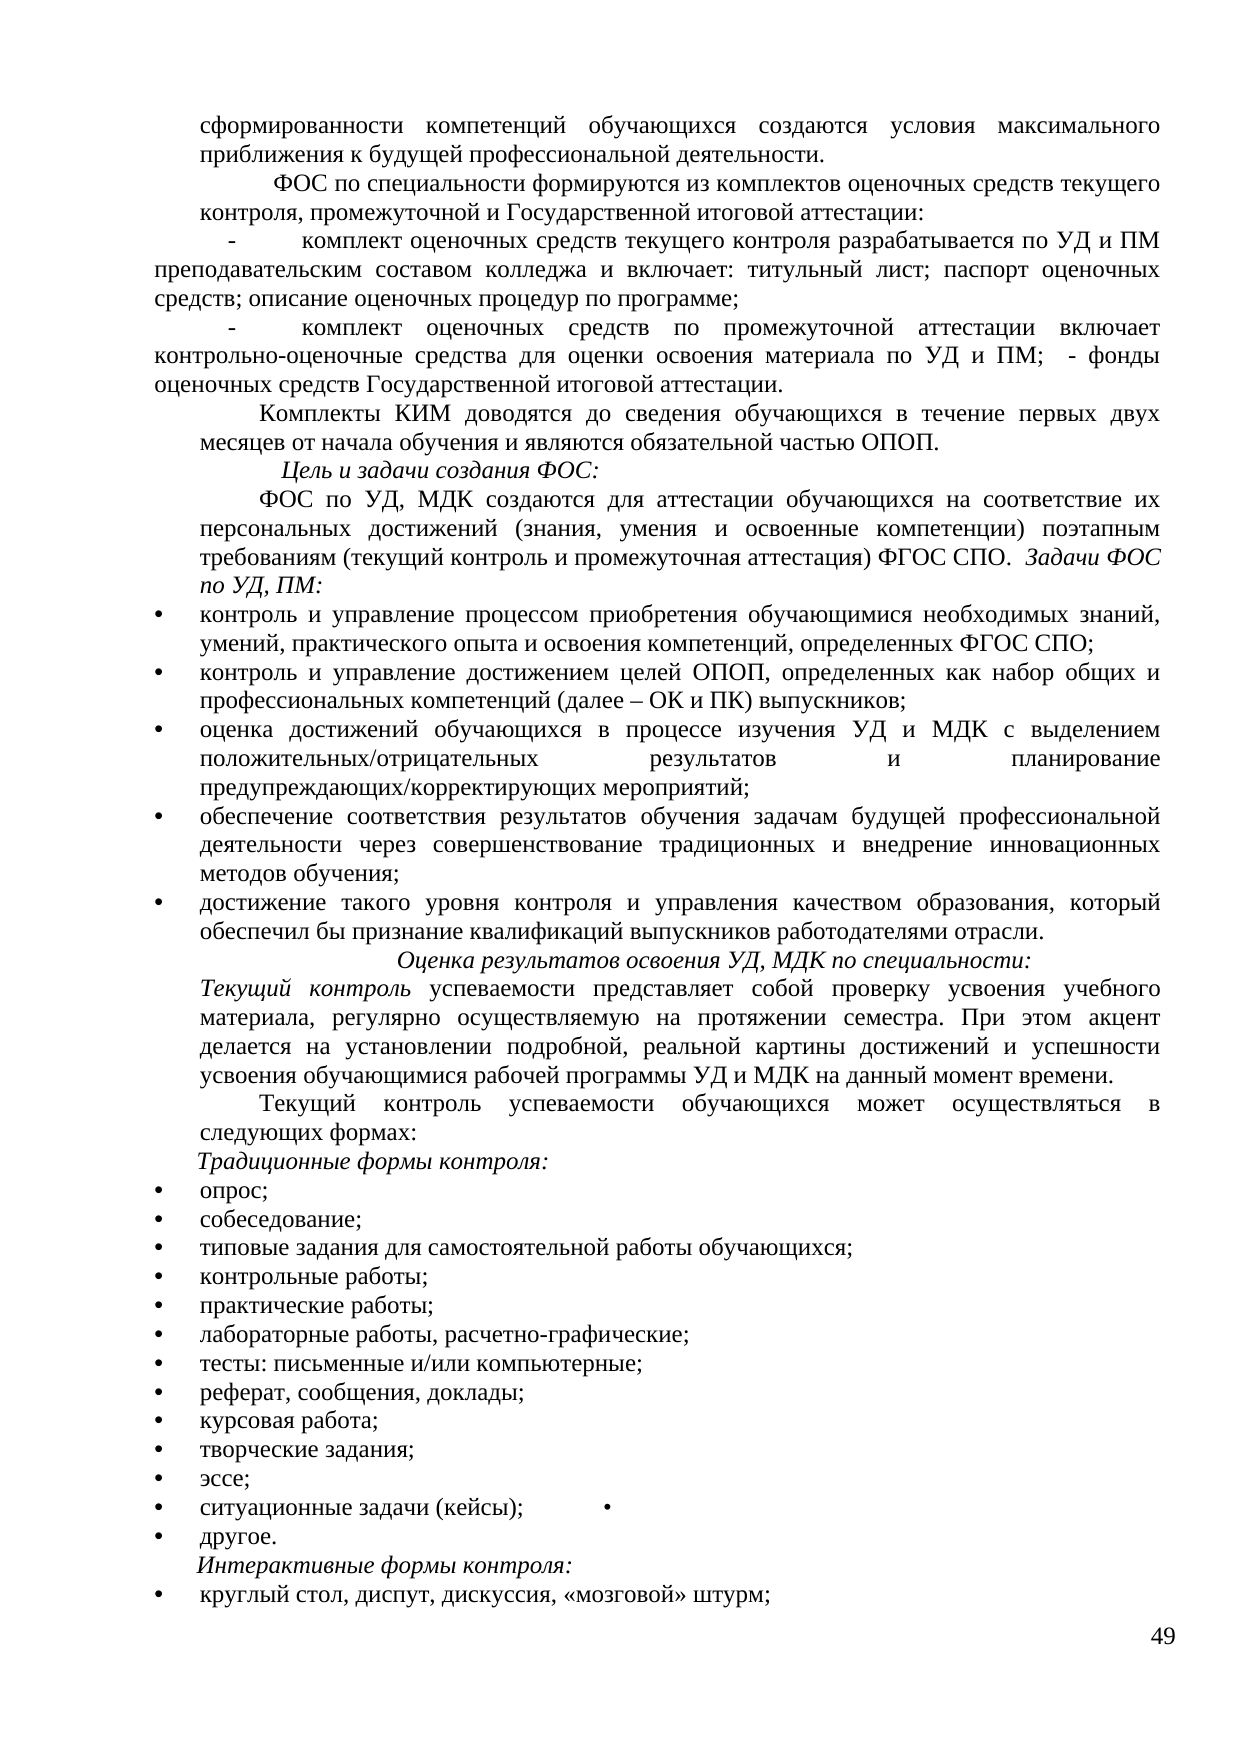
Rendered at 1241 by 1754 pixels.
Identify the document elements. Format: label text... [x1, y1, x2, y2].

list лабораторные работы, расчетно-графические; [154, 1319, 1161, 1348]
list контрольные работы; [154, 1261, 1161, 1290]
list комплект оценочных средств по промежуточной аттестации включает контрольно-оценочные средства для оценки освоения материала по УД и ПМ; - фонды оценочных средств Государственной итоговой аттестации. [154, 312, 1161, 398]
list курсовая работа; [154, 1406, 1161, 1434]
list опрос; [154, 1175, 1161, 1203]
list контроль и управление процессом приобретения обучающимися необходимых знаний, умений, практического опыта и освоения компетенций, определенных ФГОС СПО; [154, 599, 1161, 657]
list творческие задания; [154, 1434, 1161, 1463]
text Цель и задачи создания ФОС: [281, 455, 1136, 484]
text Традиционные формы контроля: [196, 1146, 1162, 1175]
list практические работы; [154, 1290, 1161, 1319]
list круглый стол, диспут, дискуссия, «мозговой» штурм; [154, 1578, 1161, 1607]
list оценка достижений обучающихся в процессе изучения УД и МДК с выделением положительных/отрицательных результатов и планирование предупреждающих/корректирующих мероприятий; [154, 714, 1161, 801]
list реферат, сообщения, доклады; [154, 1377, 1161, 1406]
text Комплекты КИМ доводятся до сведения обучающихся в течение первых двух месяцев от начала обучения и являются обязательной частью ОПОП. [199, 398, 1161, 455]
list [154, 110, 1161, 168]
text Текущий контроль успеваемости представляет собой проверку усвоения учебного материала, регулярно осуществляемую на протяжении семестра. При этом акцент делается на установлении подробной, реальной картины достижений и успешности усвоения обучающимися рабочей программы УД и МДК на данный момент времени. [199, 973, 1161, 1088]
list другое. [154, 1521, 1161, 1550]
text Интерактивные формы контроля: [196, 1550, 1162, 1578]
text ФОС по специальности формируются из комплектов оценочных средств текущего контроля, промежуточной и Государственной итоговой аттестации: [199, 168, 1161, 225]
list тесты: письменные и/или компьютерные; [154, 1348, 1161, 1377]
text Текущий контроль успеваемости обучающихся может осуществляться в следующих формах: [199, 1088, 1161, 1146]
list контроль и управление достижением целей ОПОП, определенных как набор общих и профессиональных компетенций (далее – ОК и ПК) выпускников; [154, 657, 1161, 714]
list типовые задания для самостоятельной работы обучающихся; [154, 1232, 1161, 1261]
text Оценка результатов освоения УД, МДК по специальности: [397, 945, 1162, 973]
list комплект оценочных средств текущего контроля разрабатывается по УД и ПМ преподавательским составом колледжа и включает: титульный лист; паспорт оценочных средств; описание оценочных процедур по программе; [154, 225, 1161, 312]
list ситуационные задачи (кейсы); • [154, 1492, 1161, 1521]
text ФОС по УД, МДК создаются для аттестации обучающихся на соответствие их персональных достижений (знания, умения и освоенные компетенции) поэтапным требованиям (текущий контроль и промежуточная аттестация) ФГОС СПО. Задачи ФОС по УД, ПМ: [199, 484, 1161, 599]
list эссе; [154, 1463, 1161, 1492]
list обеспечение соответствия результатов обучения задачам будущей профессиональной деятельности через совершенствование традиционных и внедрение инновационных методов обучения; [154, 801, 1161, 887]
list достижение такого уровня контроля и управления качеством образования, который обеспечил бы признание квалификаций выпускников работодателями отрасли. [154, 887, 1161, 945]
list собеседование; [154, 1203, 1161, 1232]
